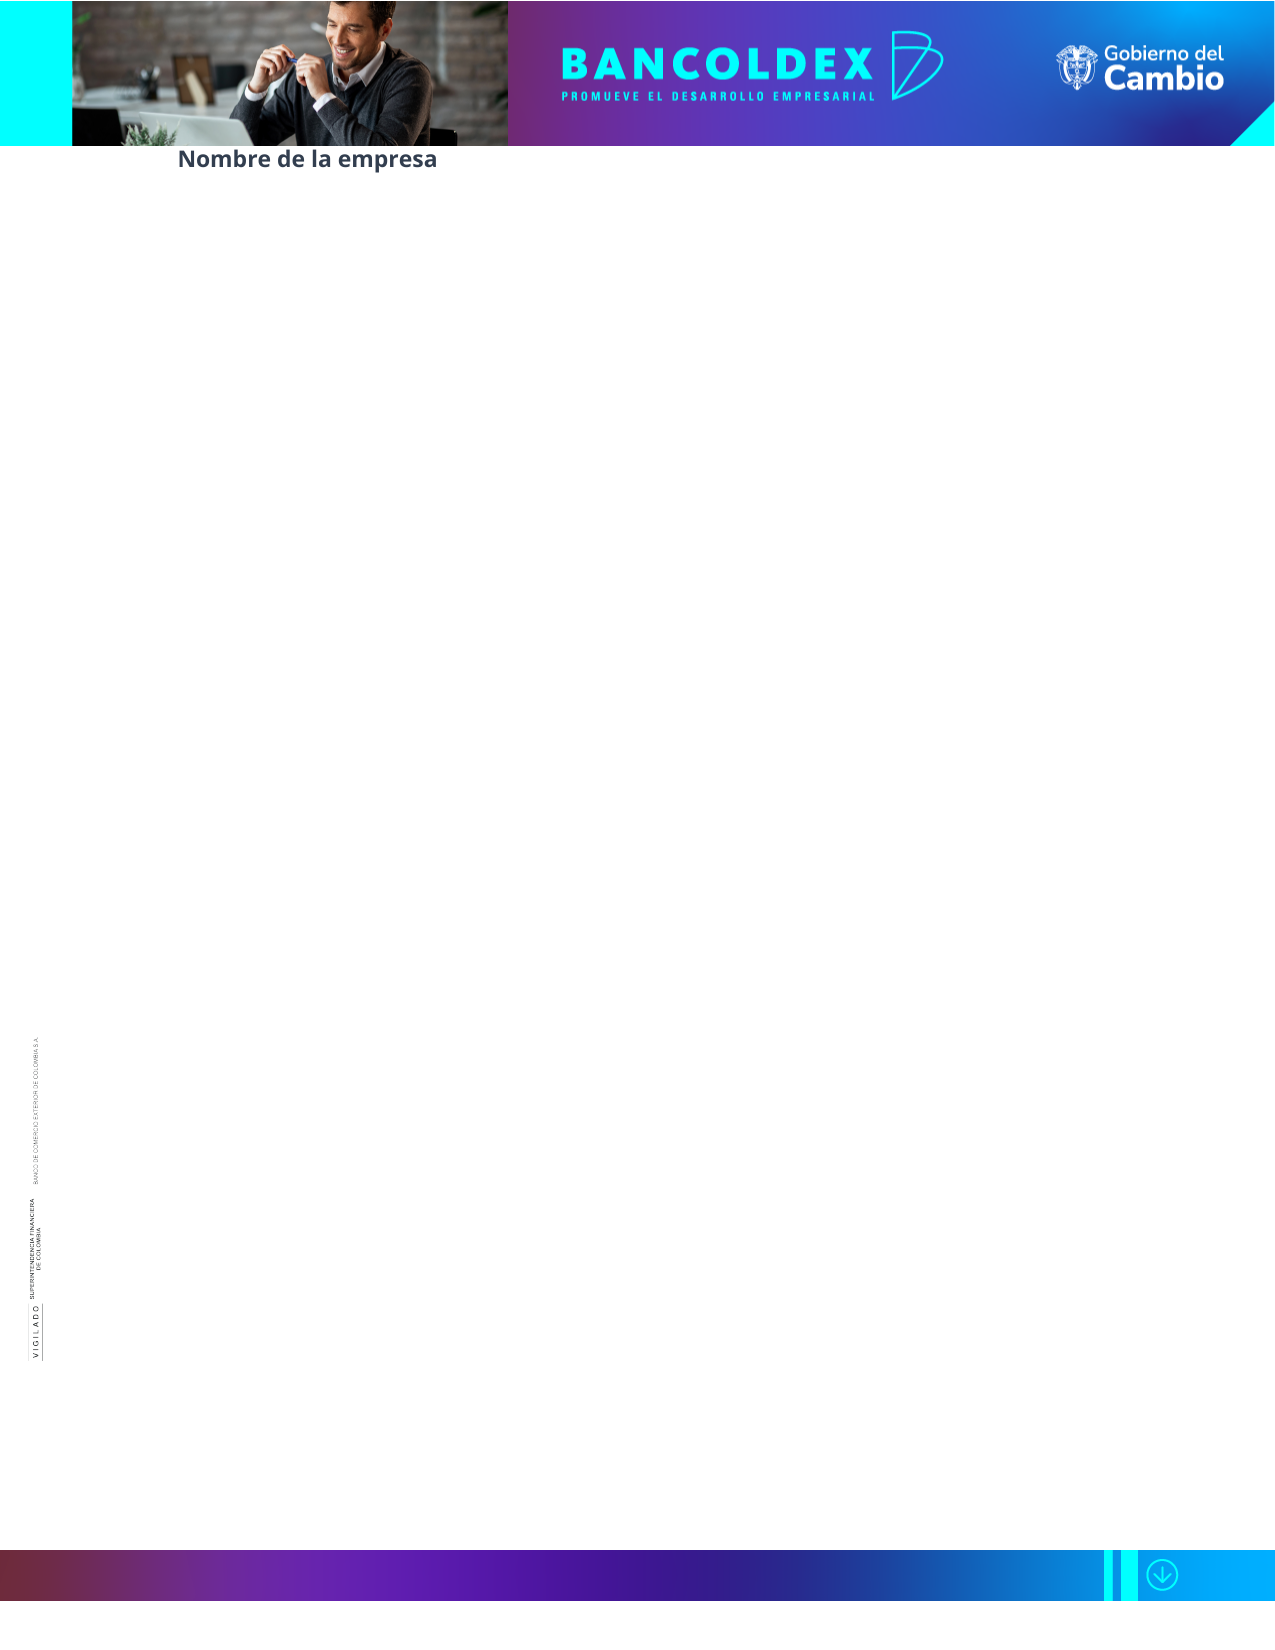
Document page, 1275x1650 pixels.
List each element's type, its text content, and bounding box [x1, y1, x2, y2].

picture [0, 1550, 1154, 1601]
text Nombre de la empresa [177, 148, 1098, 173]
picture [0, 1, 1275, 146]
picture [28, 1037, 43, 1361]
